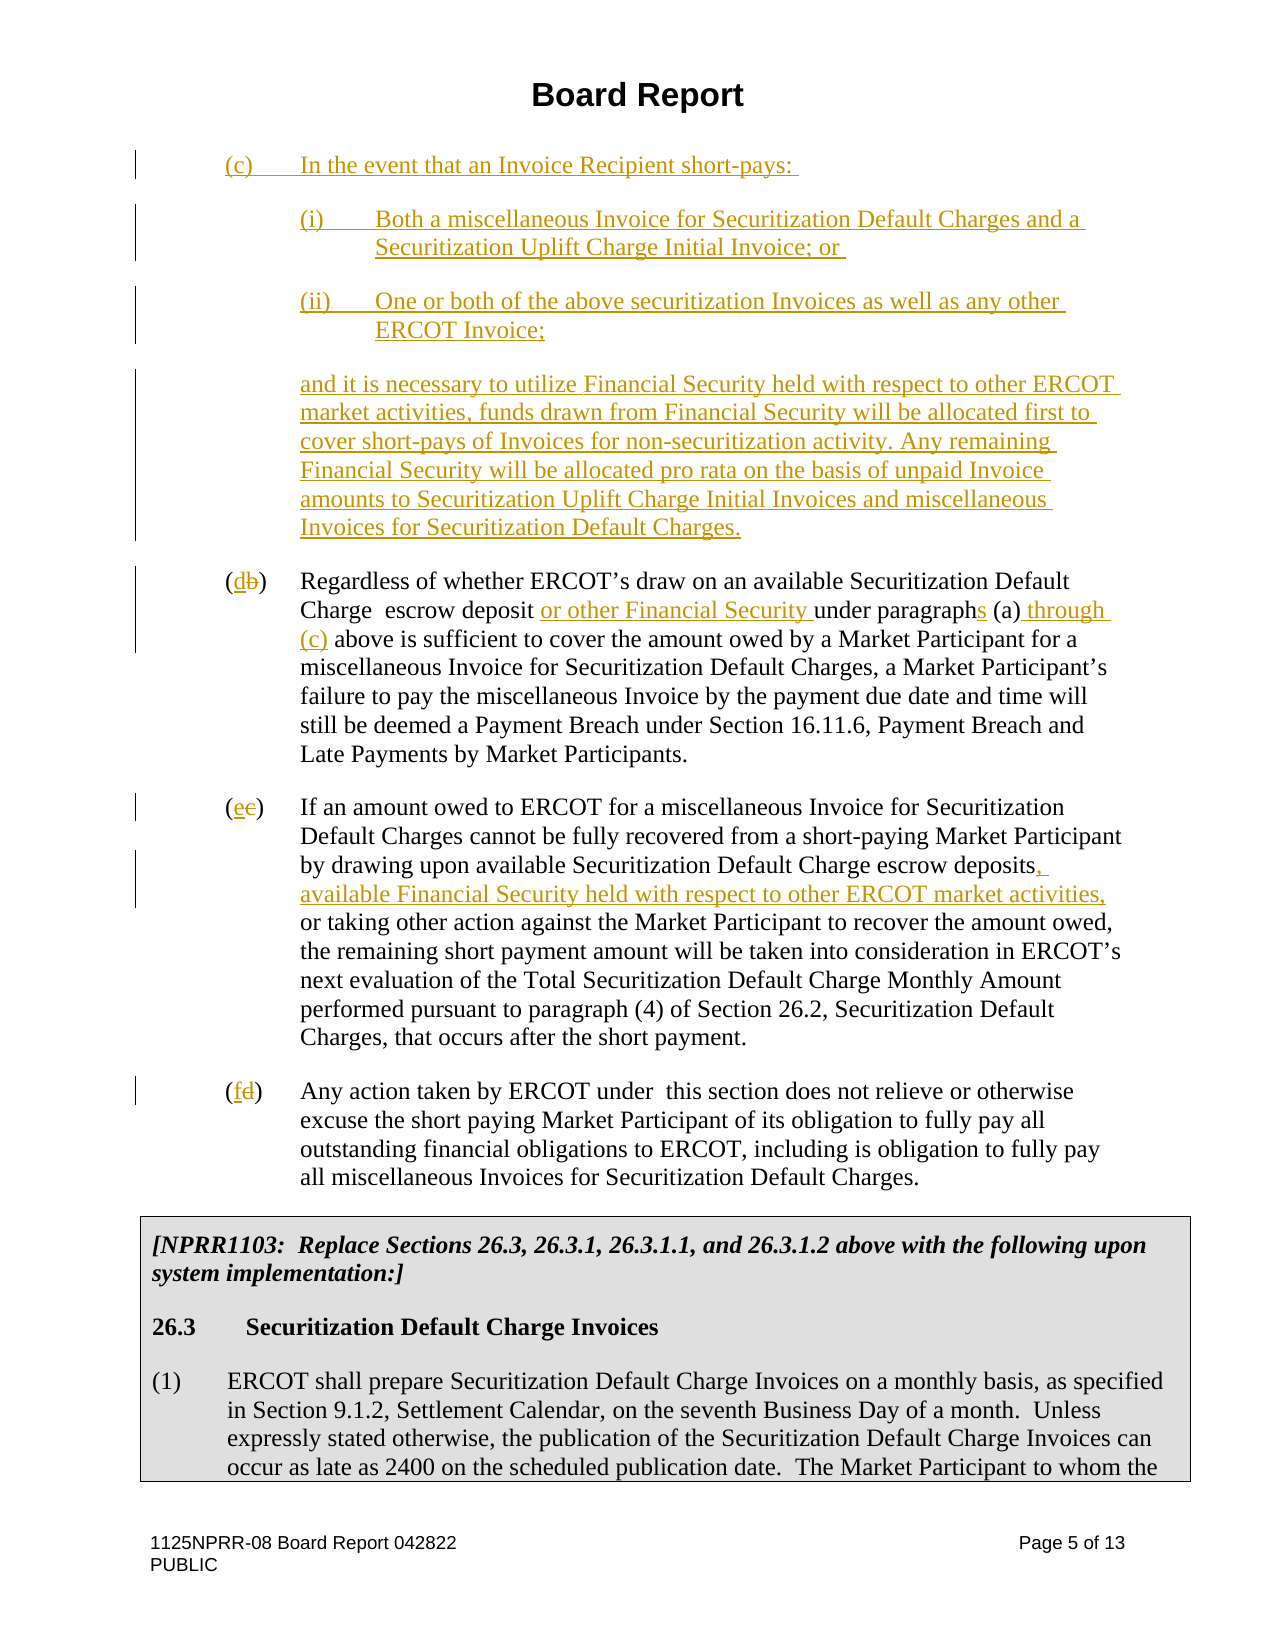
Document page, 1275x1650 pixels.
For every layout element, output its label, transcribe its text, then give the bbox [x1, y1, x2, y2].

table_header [141, 1217, 1190, 1481]
text () Regardless of whether ERCOT’s draw on an available Securitization Default Charge escrow deposit under paragraph (a) above is sufficient to cover the amount owed by a Market Participant for a miscellaneous Invoice for Securitization Default Charges, a Market Participant’s failure to pay the miscellaneous Invoice by the payment due date and time will still be deemed a Payment Breach under Section 16.11.6, Payment Breach and Late Payments by Market Participants. [225, 566, 1125, 767]
text () If an amount owed to ERCOT for a miscellaneous Invoice for Securitization Default Charges cannot be fully recovered from a short-paying Market Participant by drawing upon available Securitization Default Charge escrow deposits or taking other action against the Market Participant to recover the amount owed, the remaining short payment amount will be taken into consideration in ERCOT’s next evaluation of the Total Securitization Default Charge Monthly Amount performed pursuant to paragraph (4) of Section 26.2, Securitization Default Charges, that occurs after the short payment. [225, 792, 1125, 1051]
text () Any action taken by ERCOT under this section does not relieve or otherwise excuse the short paying Market Participant of its obligation to fully pay all outstanding financial obligations to ERCOT, including is obligation to fully pay all miscellaneous Invoices for Securitization Default Charges. [225, 1076, 1125, 1191]
